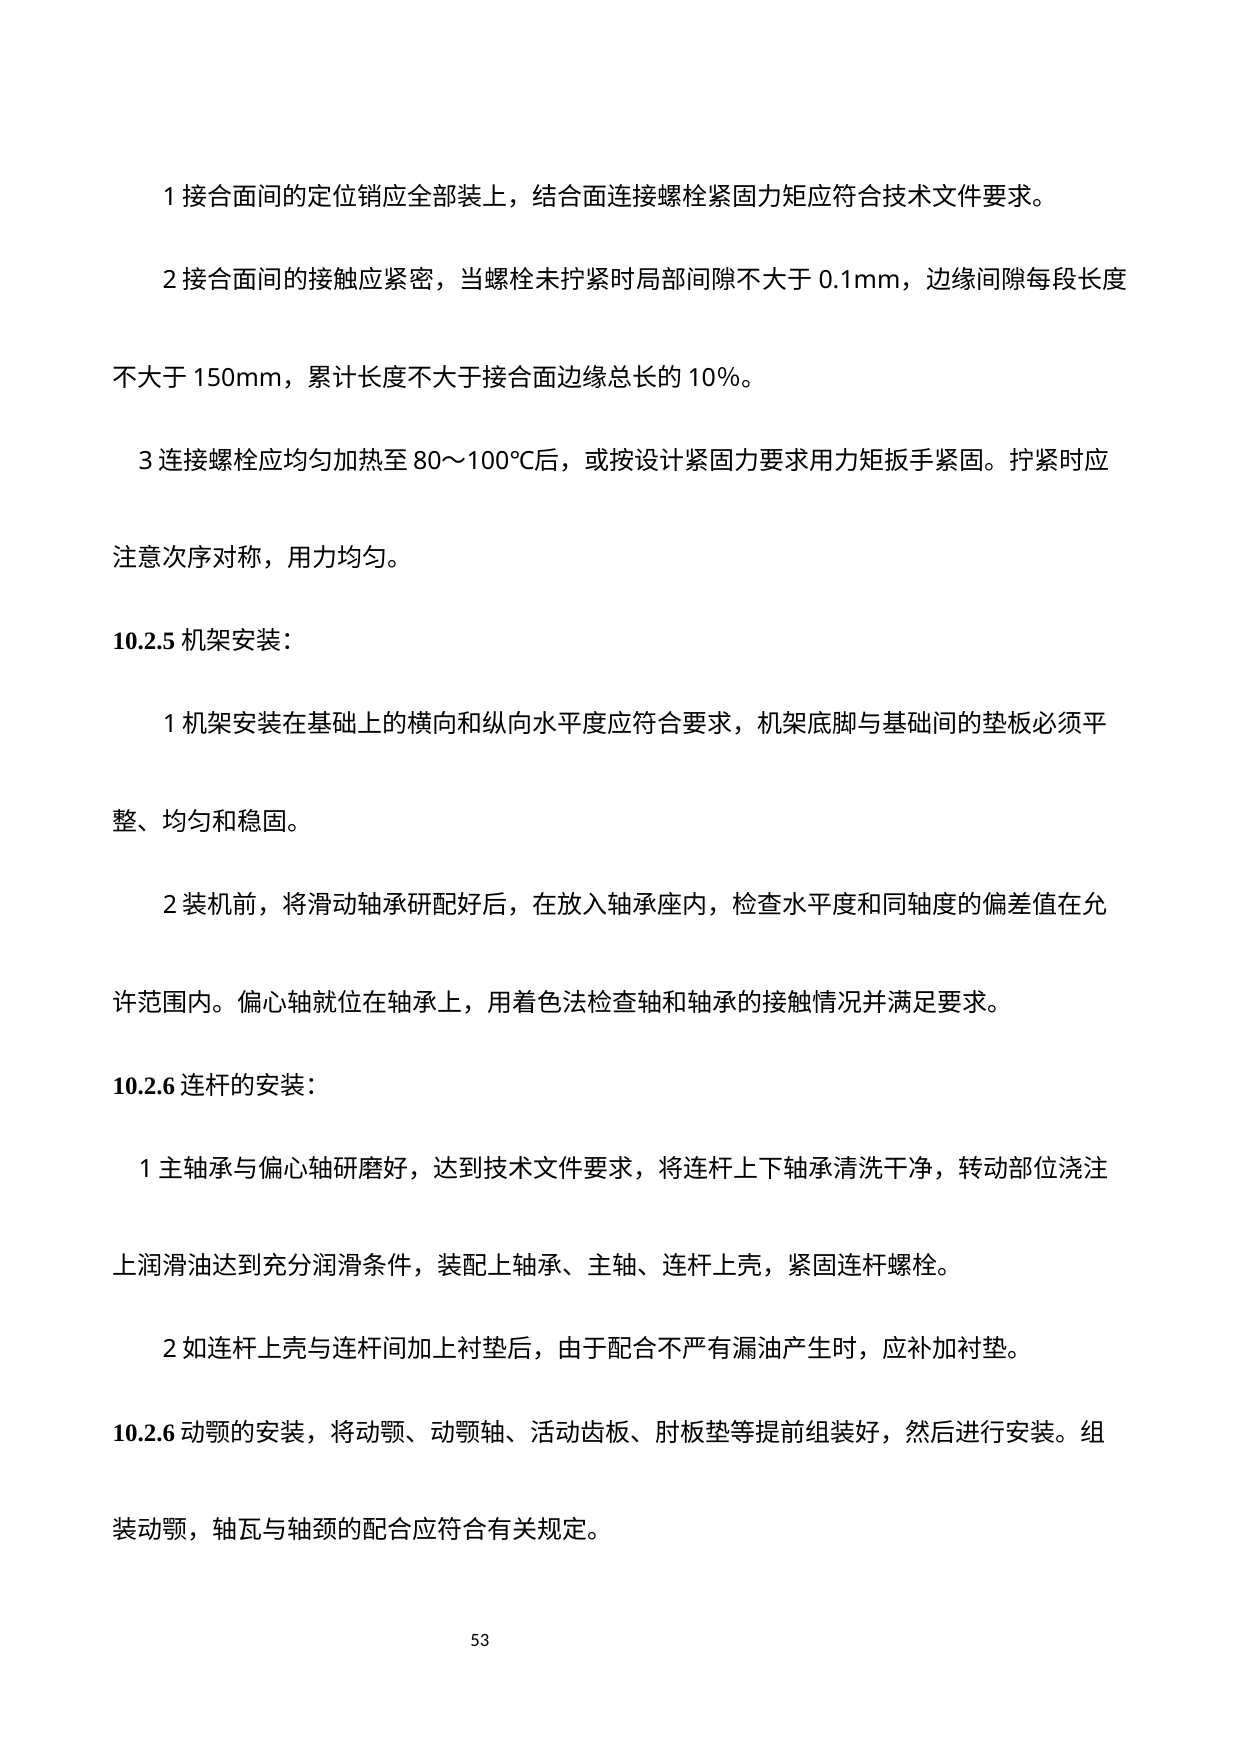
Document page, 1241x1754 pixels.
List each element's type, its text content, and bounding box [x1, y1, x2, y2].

text 1机架安装在基础上的横向和纵向水平度应符合要求，机架底脚与基础间的垫板必须平整、均匀和稳固。 [112, 689, 1128, 852]
text 10.2.5 机架安装： [112, 606, 1128, 671]
text 3连接螺栓应均匀加热至80～100℃后，或按设计紧固力要求用力矩扳手紧固。拧紧时应注意次序对称，用力均匀。 [112, 426, 1128, 588]
text 2装机前，将滑动轴承研配好后，在放入轴承座内，检查水平度和同轴度的偏差值在允许范围内。偏心轴就位在轴承上，用着色法检查轴和轴承的接触情况并满足要求。 [112, 870, 1128, 1033]
text 10.2.6连杆的安装： [112, 1051, 1128, 1116]
text 1主轴承与偏心轴研磨好，达到技术文件要求，将连杆上下轴承清洗干净，转动部位浇注上润滑油达到充分润滑条件，装配上轴承、主轴、连杆上壳，紧固连杆螺栓。 [112, 1134, 1128, 1296]
text 2接合面间的接触应紧密，当螺栓未拧紧时局部间隙不大于0.1mm，边缘间隙每段长度不大于150mm，累计长度不大于接合面边缘总长的10％。 [112, 245, 1128, 408]
text 2如连杆上壳与连杆间加上衬垫后，由于配合不严有漏油产生时，应补加衬垫。 [112, 1314, 1128, 1379]
text 1接合面间的定位销应全部装上，结合面连接螺栓紧固力矩应符合技术文件要求。 [112, 162, 1128, 227]
text 10.2.6动颚的安装，将动颚、动颚轴、活动齿板、肘板垫等提前组装好，然后进行安装。组装动颚，轴瓦与轴颈的配合应符合有关规定。 [112, 1398, 1128, 1560]
